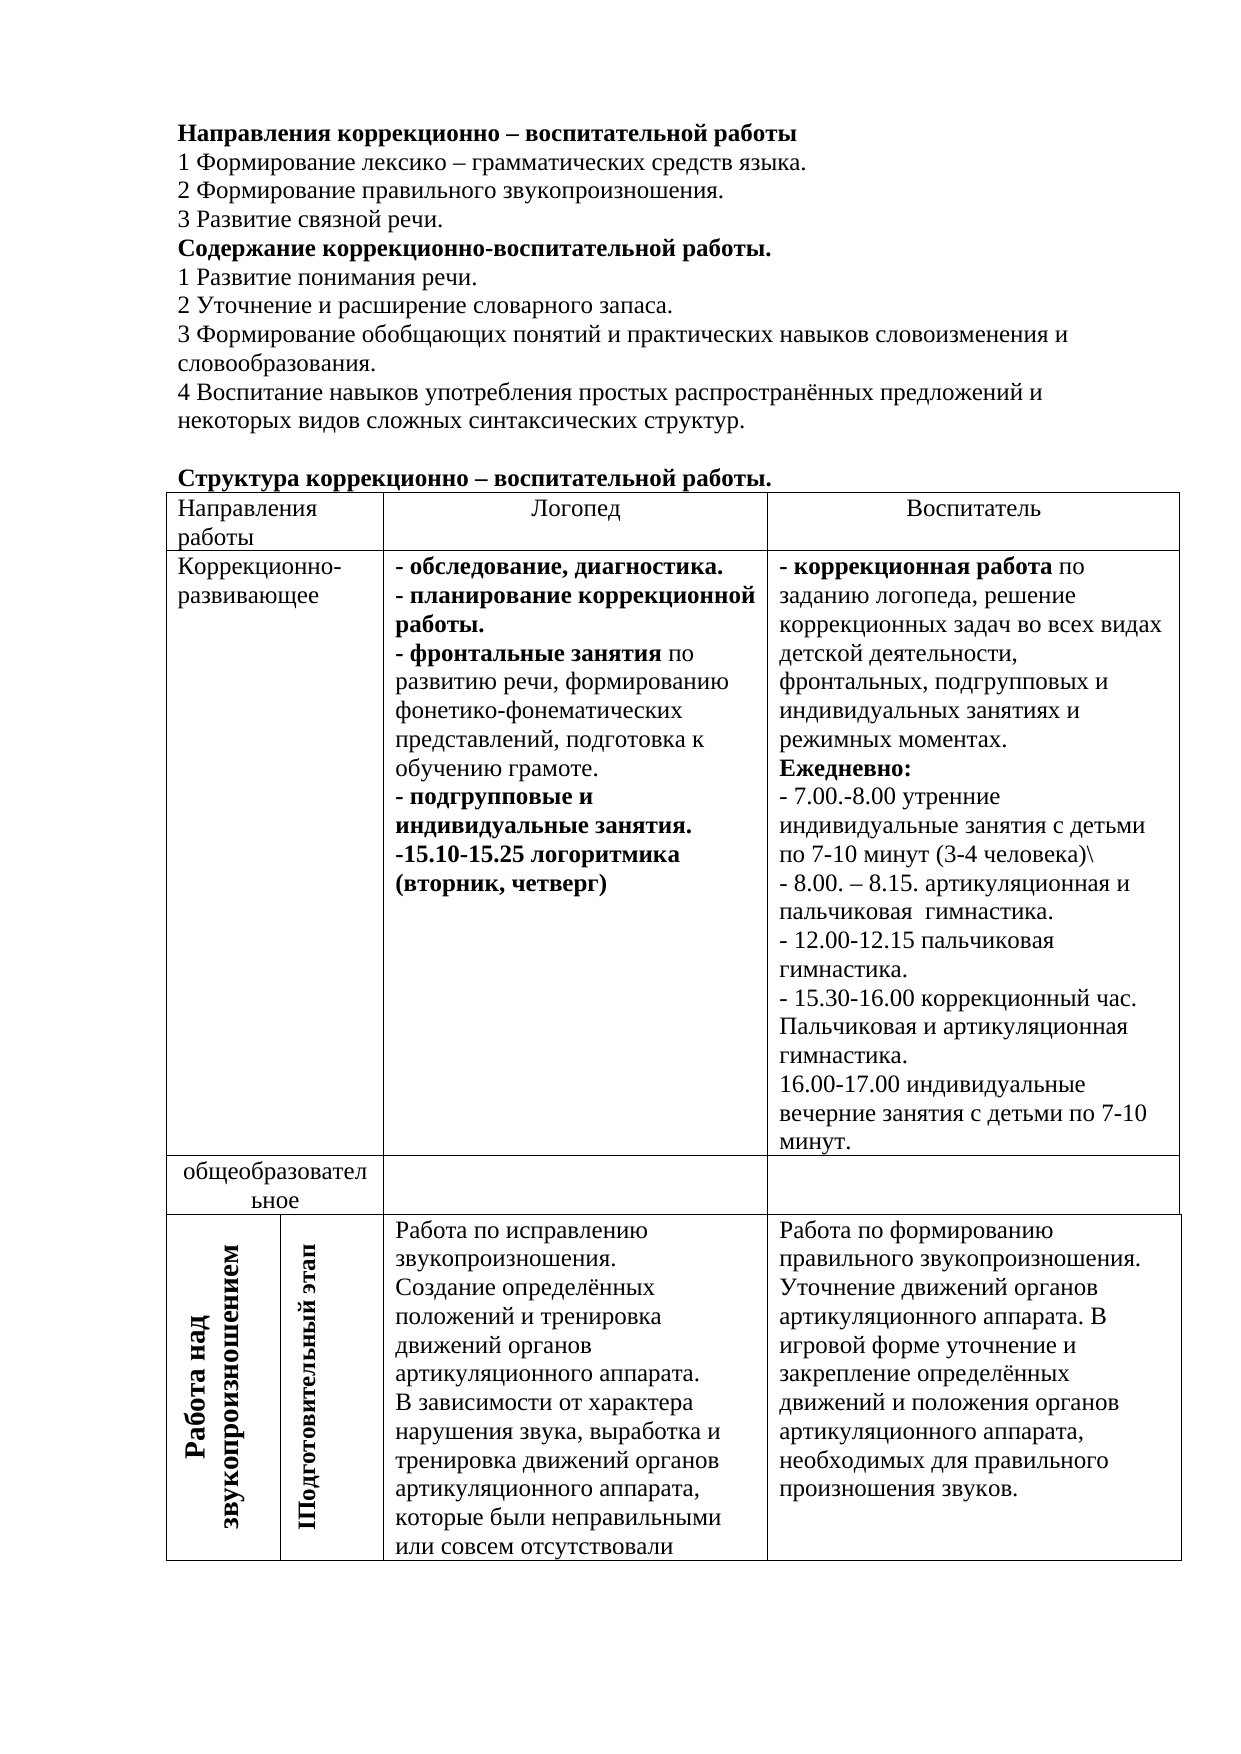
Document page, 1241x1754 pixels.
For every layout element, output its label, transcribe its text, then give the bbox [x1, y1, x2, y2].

text Структура коррекционно – воспитательной работы. [177, 463, 1152, 492]
table_cell Работа по исправлению звукопроизношения. Создание определённых положений и тренировка движений органов артикуляционного аппарата. В зависимости от характера нарушения звука, выработка и тренировка движений органов артикуляционного аппарата, которые были неправильными или совсем отсутствовали [384, 1215, 767, 1560]
table_header Направления работы [167, 493, 383, 550]
text 1 Формирование лексико – грамматических средств языка. [177, 147, 1152, 176]
table_cell IПодготовительный этап [281, 1215, 383, 1560]
text Направления коррекционно – воспитательной работы [177, 118, 1152, 147]
text 2 Формирование правильного звукопроизношения. [177, 176, 1152, 204]
table_cell - обследование, диагностика. - планирование коррекционной работы. - фронтальные занятия по развитию речи, формированию фонетико-фонематических представлений, подготовка к обучению грамоте. - подгрупповые и индивидуальные занятия. -15.10-15.25 логоритмика (вторник, четверг) [384, 551, 767, 1155]
text 3 Формирование обобщающих понятий и практических навыков словоизменения и словообразования. [177, 319, 1152, 377]
table_cell Работа по формированию правильного звукопроизношения. Уточнение движений органов артикуляционного аппарата. В игровой форме уточнение и закрепление определённых движений и положения органов артикуляционного аппарата, необходимых для правильного произношения звуков. [768, 1215, 1181, 1560]
table_cell - коррекционная работа по заданию логопеда, решение коррекционных задач во всех видах детской деятельности, фронтальных, подгрупповых и индивидуальных занятиях и режимных моментах. Ежедневно: - 7.00.-8.00 утренние индивидуальные занятия с детьми по 7-10 минут (3-4 человека)\ - 8.00. – 8.15. артикуляционная и пальчиковая гимнастика. - 12.00-12.15 пальчиковая гимнастика. - 15.30-16.00 коррекционный час. Пальчиковая и артикуляционная гимнастика. 16.00-17.00 индивидуальные вечерние занятия с детьми по 7-10 минут. [768, 551, 1179, 1155]
table_cell [768, 1156, 1179, 1214]
text 3 Развитие связной речи. [177, 204, 1152, 233]
table_cell Коррекционно-развивающее [167, 551, 383, 1155]
text 2 Уточнение и расширение словарного запаса. [177, 291, 1152, 319]
text 1 Развитие понимания речи. [177, 262, 1152, 291]
table_header Воспитатель [768, 493, 1179, 550]
text 4 Воспитание навыков употребления простых распространённых предложений и некоторых видов сложных синтаксических структур. [177, 377, 1152, 434]
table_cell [167, 1215, 280, 1560]
table_cell общеобразовательное [167, 1156, 383, 1214]
text Содержание коррекционно-воспитательной работы. [177, 233, 1152, 262]
table_cell [384, 1156, 767, 1214]
table_header Логопед [384, 493, 767, 550]
